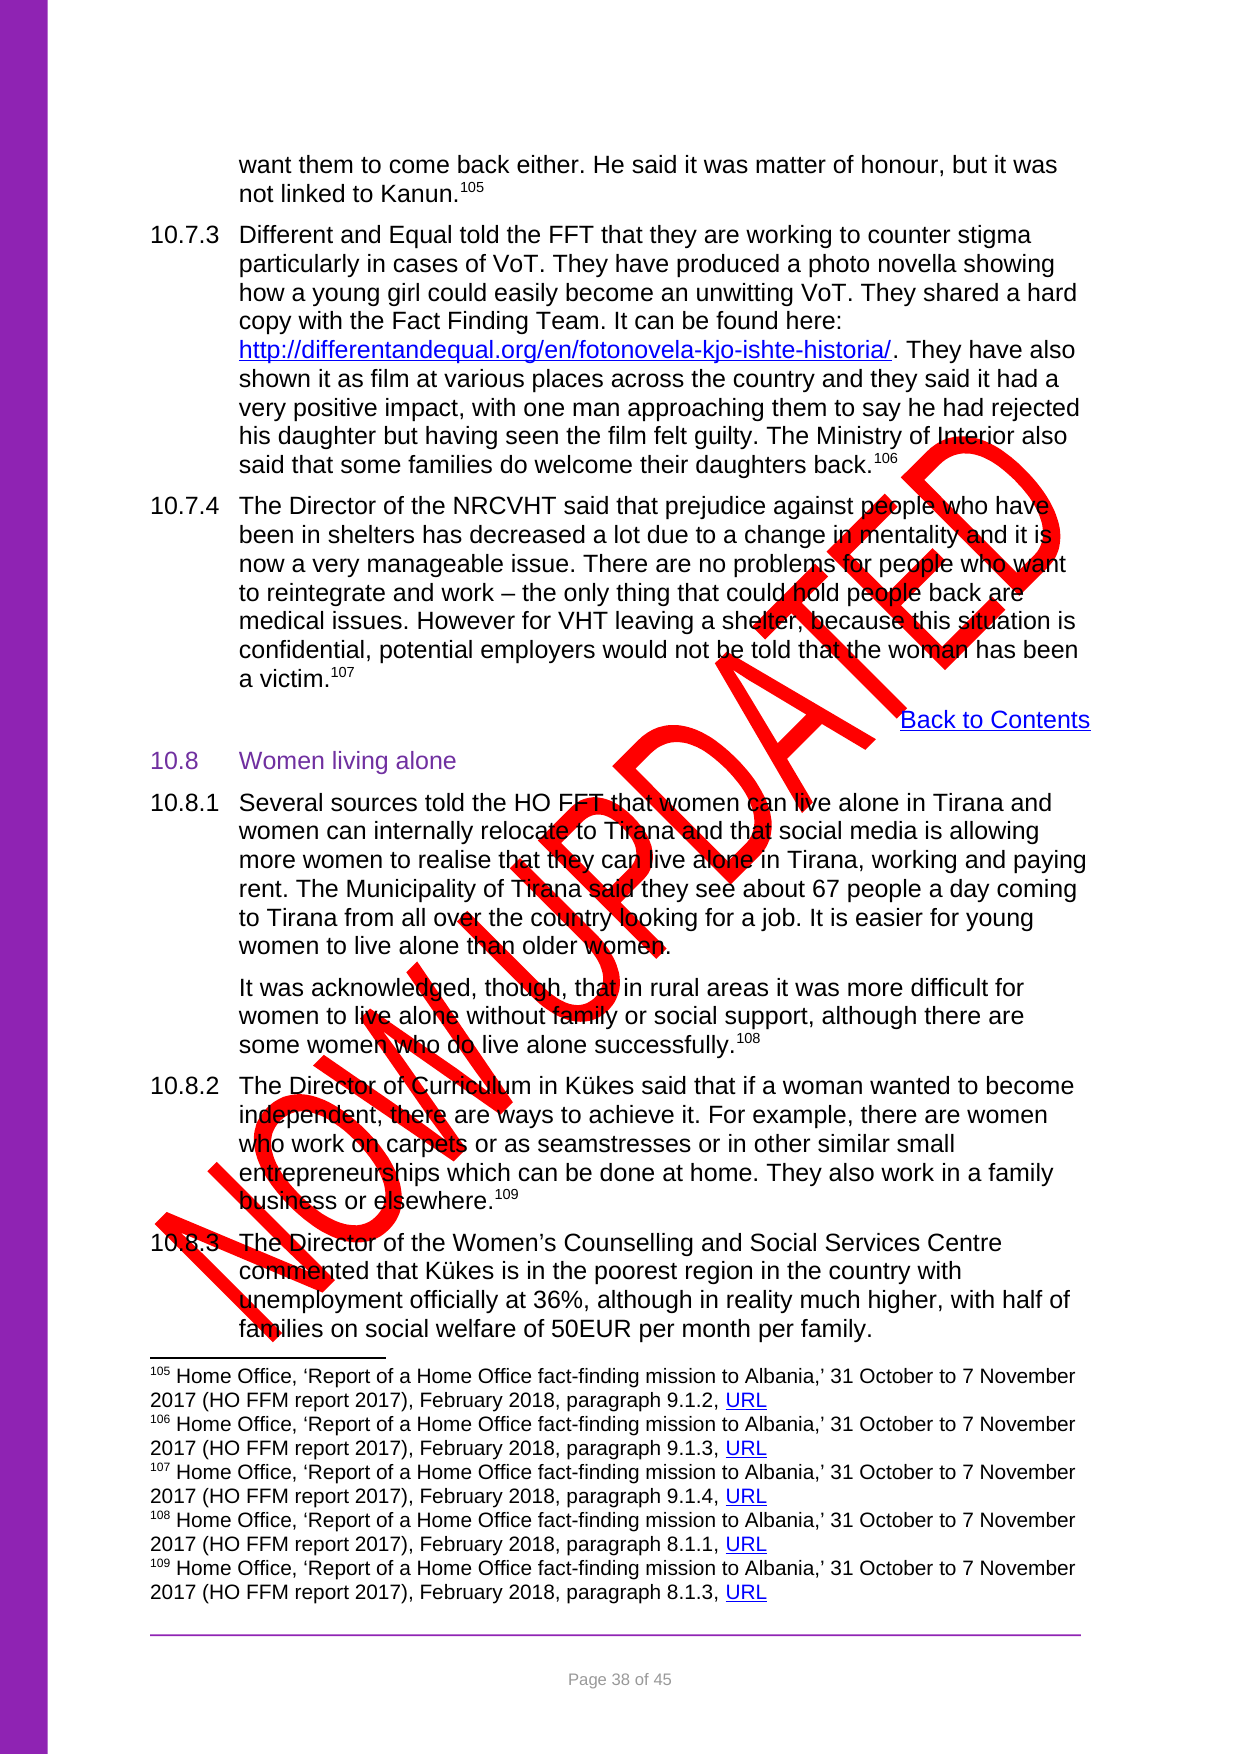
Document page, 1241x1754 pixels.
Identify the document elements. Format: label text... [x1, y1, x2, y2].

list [150, 150, 1090, 207]
list Back to Contents [225, 705, 1090, 734]
list Several sources told the HO FFT that women can live alone in Tirana and women can internally relocate to Tirana and that social media is allowing more women to realise that they can live alone in Tirana, working and paying rent. The Municipality of Tirana said they see about 67 people a day coming to Tirana from all over the country looking for a job. It is easier for young women to live alone than older women. [150, 787, 1090, 960]
list It was acknowledged, though, that in rural areas it was more difficult for women to live alone without family or social support, although there are some women who do live alone successfully. [239, 972, 1090, 1059]
list The Director of the NRCVHT said that prejudice against people who have been in shelters has decreased a lot due to a change in mentality and it is now a very manageable issue. There are no problems for people who want to reintegrate and work – the only thing that could hold people back are medical issues. However for VHT leaving a shelter, because this situation is confidential, potential employers would not be told that the woman has been a victim. [150, 491, 1090, 692]
list Different and Equal told the FFT that they are working to counter stigma particularly in cases of VoT. They have produced a photo novella showing how a young girl could easily become an unwitting VoT. They shared a hard copy with the Fact Finding Team. It can be found here: http://differentandequal.org/en/fotonovela-kjo-ishte-historia/. They have also shown it as film at various places across the country and they said it had a very positive impact, with one man approaching them to say he had rejected his daughter but having seen the film felt guilty. The Ministry of Interior also said that some families do welcome their daughters back. [150, 220, 1090, 479]
subtitle Women living alone [150, 746, 1090, 775]
list The Director of Curriculum in Kükes said that if a woman wanted to become independent, there are ways to achieve it. For example, there are women who work on carpets or as seamstresses or in other similar small entrepreneurships which can be done at home. They also work in a family business or elsewhere. [150, 1071, 1090, 1215]
list The Director of the Women’s Counselling and Social Services Centre commented that Kükes is in the poorest region in the country with unemployment officially at 36%, although in reality much higher, with half of families on social welfare of 50EUR per month per family. [150, 1227, 1090, 1342]
